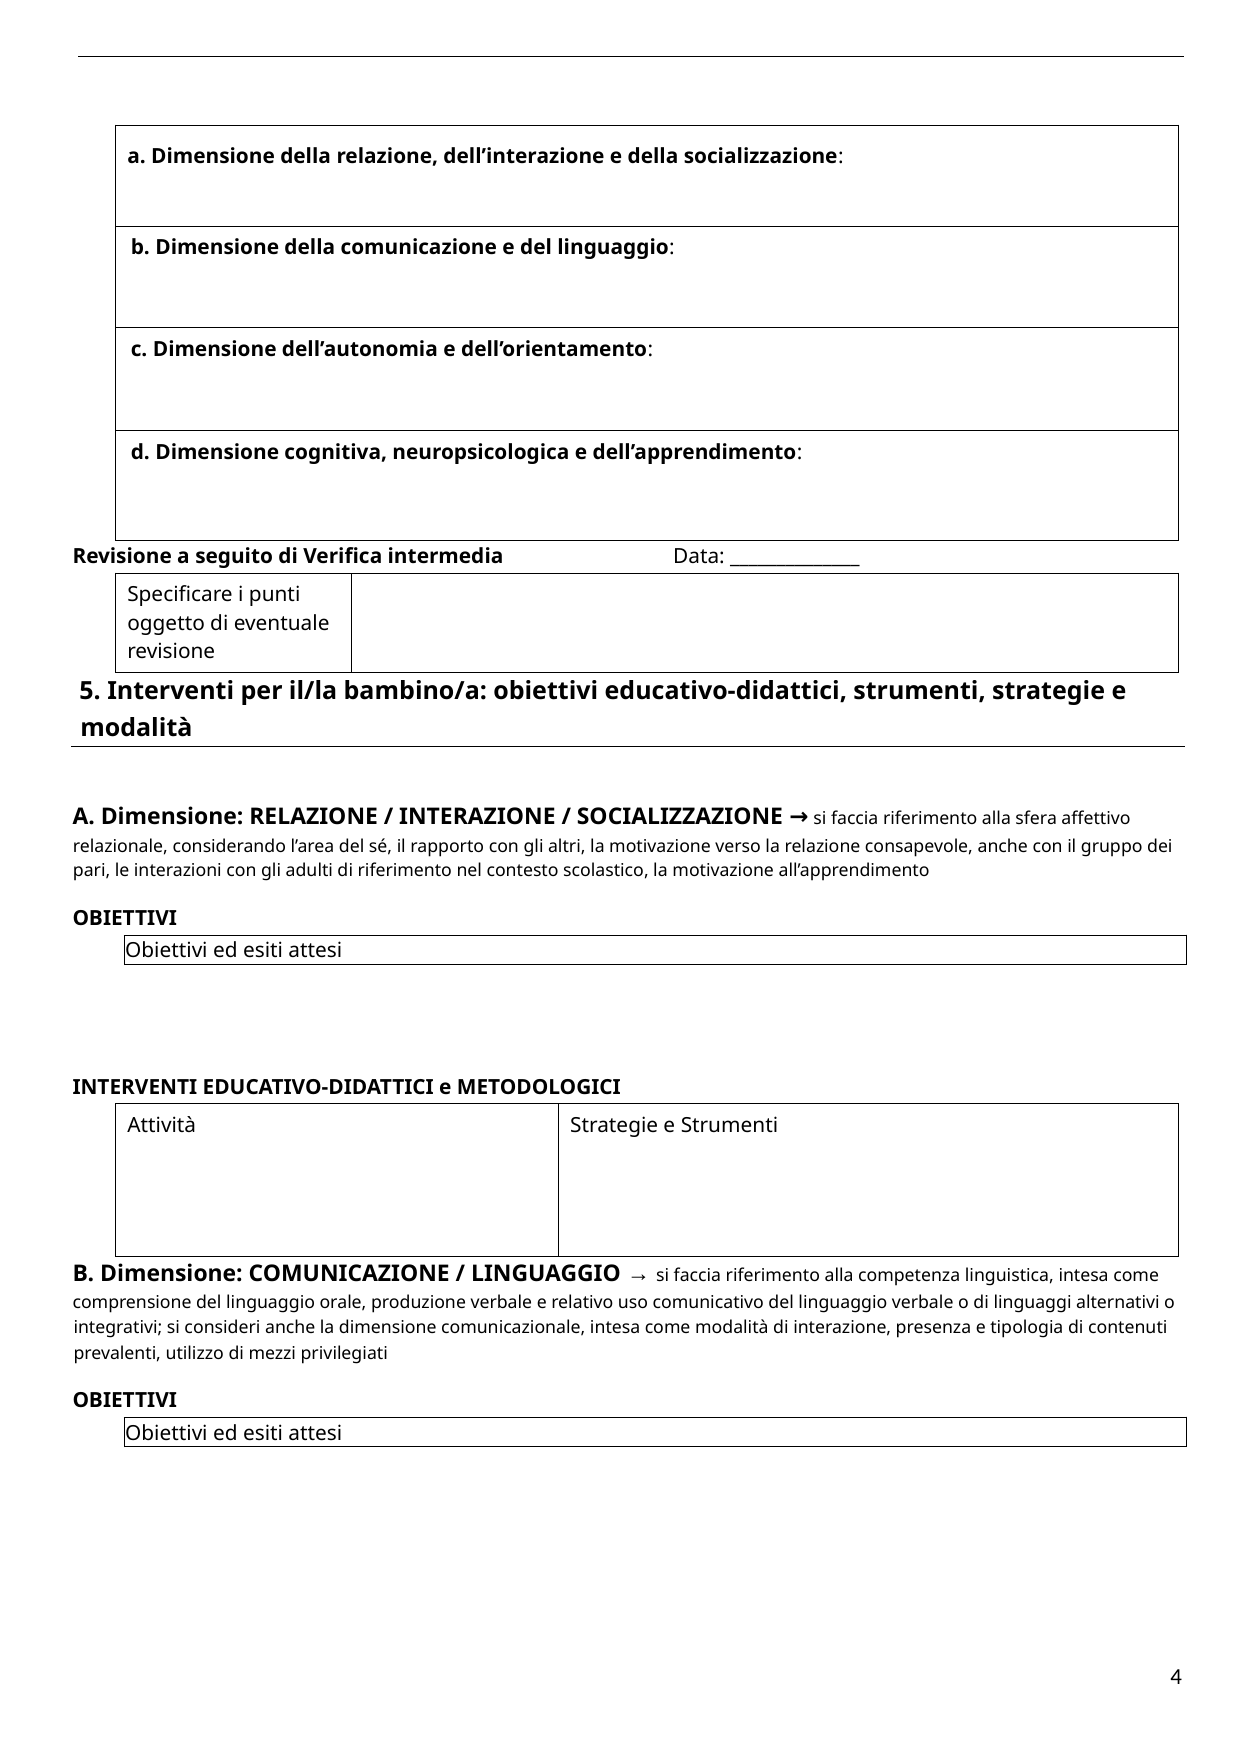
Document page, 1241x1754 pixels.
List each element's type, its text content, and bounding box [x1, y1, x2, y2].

table_cell c. Dimensione dell’autonomia e dell’orientamento: [116, 328, 1178, 430]
table_header Attività [116, 1104, 558, 1256]
text comprensione del linguaggio orale, produzione verbale e relativo uso comunicativo del linguaggio verbale o di linguaggi alternativi o integrativi; si consideri anche la dimensione comunicazionale, intesa come modalità di interazione, presenza e tipologia di contenuti prevalenti, utilizzo di mezzi privilegiati [72, 1290, 1186, 1364]
table_header Strategie e Strumenti [559, 1104, 1178, 1256]
text B. Dimensione: COMUNICAZIONE / LINGUAGGIO → si faccia riferimento alla competenza linguistica, intesa come [72, 1257, 1186, 1288]
text Obiettivi ed esiti attesi [125, 936, 1186, 964]
subtitle INTERVENTI EDUCATIVO-DIDATTICI e METODOLOGICI [72, 1072, 1186, 1100]
subtitle Revisione a seguito di Verifica intermedia Data: ______________ [72, 541, 1186, 570]
text OBIETTIVI [72, 903, 1186, 932]
text relazionale, considerando l’area del sé, il rapporto con gli altri, la motivazione verso la relazione consapevole, anche con il gruppo dei pari, le interazioni con gli adulti di riferimento nel contesto scolastico, la motivazione all’apprendimento [73, 833, 1186, 882]
subtitle 5. Interventi per il/la bambino/a: obiettivi educativo-didattici, strumenti, strategie e modalità [79, 673, 1186, 743]
text OBIETTIVI [72, 1385, 1186, 1414]
table_header [352, 574, 1178, 672]
table_header Specificare i punti oggetto di eventuale revisione [116, 574, 351, 672]
table_cell d. Dimensione cognitiva, neuropsicologica e dell’apprendimento: [116, 431, 1178, 540]
table_cell b. Dimensione della comunicazione e del linguaggio: [116, 227, 1178, 327]
text Obiettivi ed esiti attesi [125, 1418, 1186, 1446]
text A. Dimensione: RELAZIONE / INTERAZIONE / SOCIALIZZAZIONE → si faccia riferimento alla sfera affettivo [72, 800, 1186, 831]
table_header a. Dimensione della relazione, dell’interazione e della socializzazione: [116, 126, 1178, 226]
